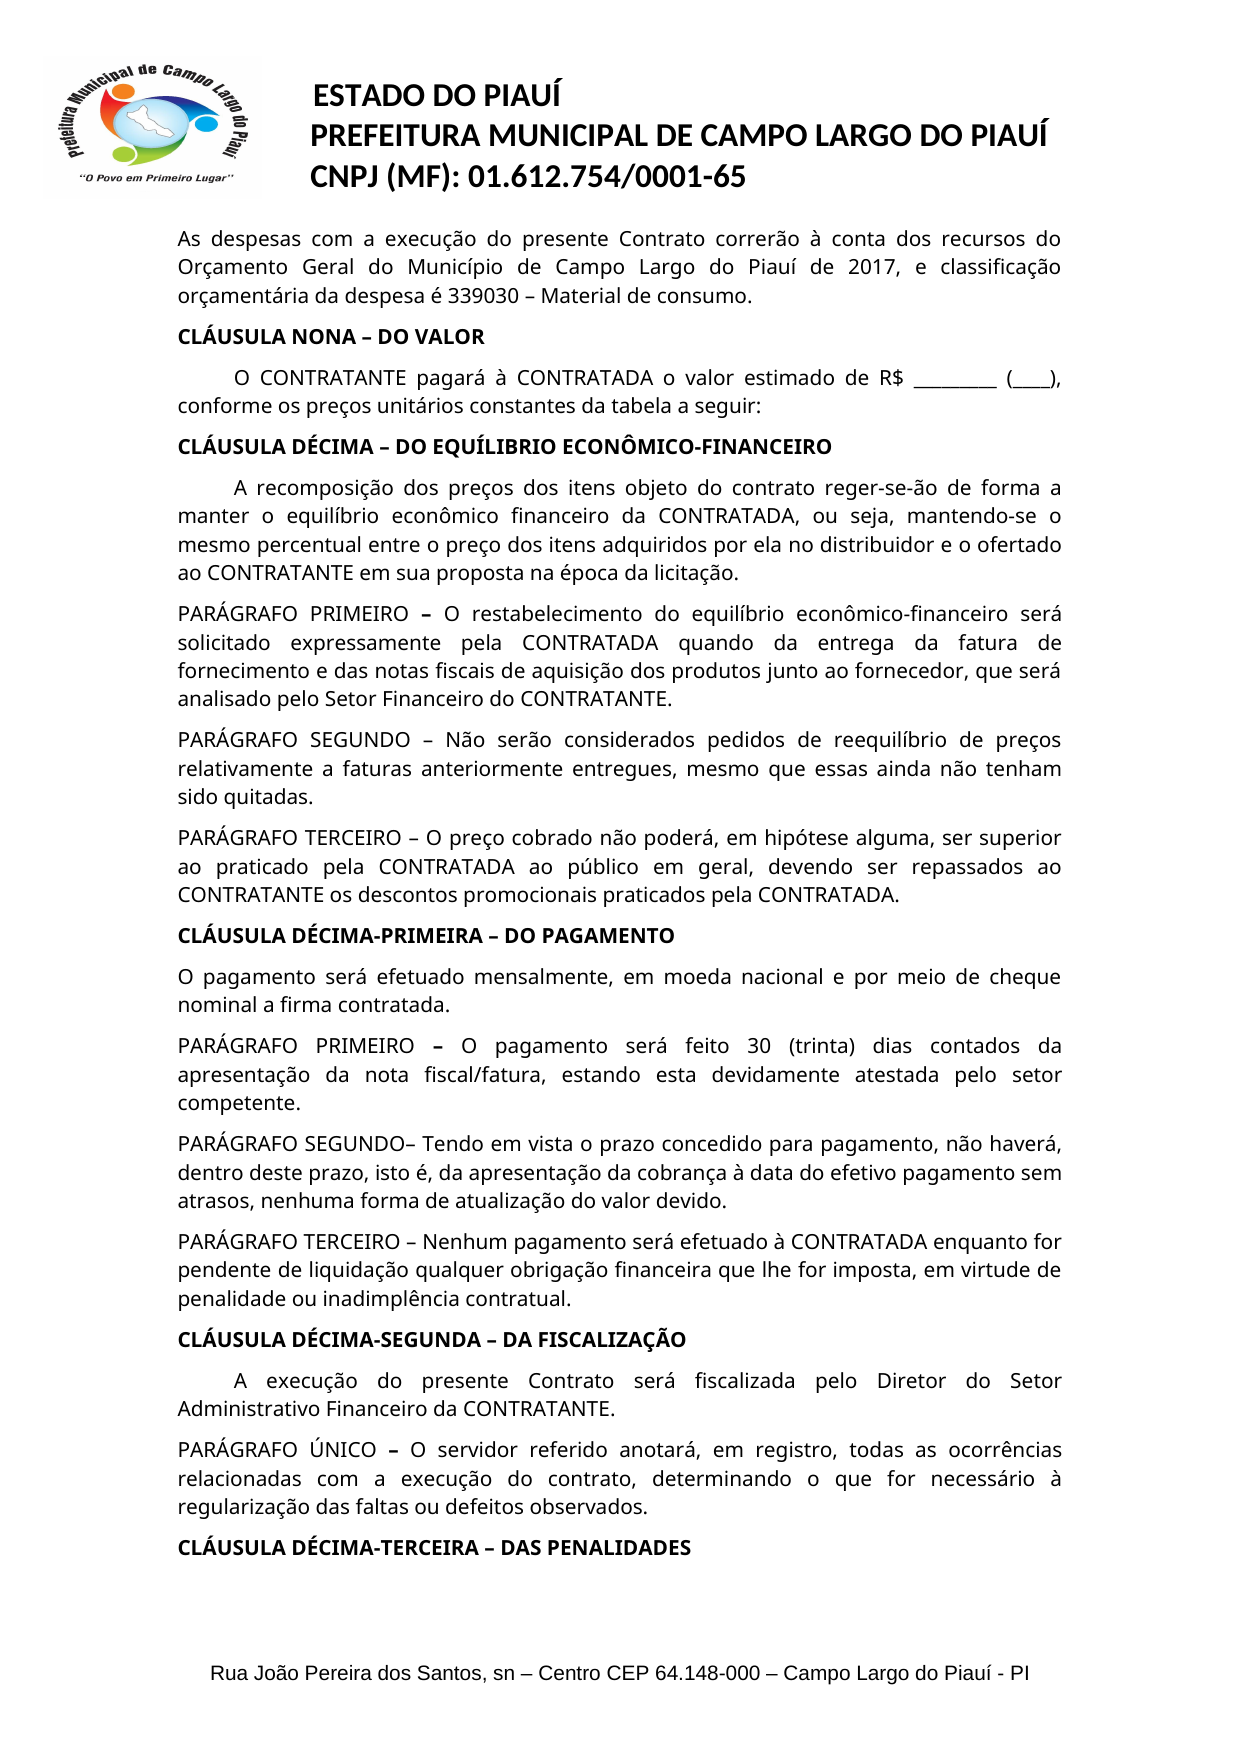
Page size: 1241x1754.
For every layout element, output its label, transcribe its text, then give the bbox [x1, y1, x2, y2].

text CLÁUSULA DÉCIMA-PRIMEIRA – DO PAGAMENTO [177, 921, 1063, 949]
text As despesas com a execução do presente Contrato correrão à conta dos recursos do Orçamento Geral do Município de Campo Largo do Piauí de 2017, e classificação orçamentária da despesa é 339030 – Material de consumo. [177, 224, 1063, 309]
text PARÁGRAFO SEGUNDO – Não serão considerados pedidos de reequilíbrio de preços relativamente a faturas anteriormente entregues, mesmo que essas ainda não tenham sido quitadas. [177, 726, 1063, 811]
text PARÁGRAFO TERCEIRO – Nenhum pagamento será efetuado à CONTRATADA enquanto for pendente de liquidação qualquer obrigação financeira que lhe for imposta, em virtude de penalidade ou inadimplência contratual. [177, 1227, 1063, 1312]
text PARÁGRAFO PRIMEIRO – O restabelecimento do equilíbrio econômico-financeiro será solicitado expressamente pela CONTRATADA quando da entrega da fatura de fornecimento e das notas fiscais de aquisição dos produtos junto ao fornecedor, que será analisado pelo Setor Financeiro do CONTRATANTE. [177, 599, 1063, 713]
text O pagamento será efetuado mensalmente, em moeda nacional e por meio de cheque nominal a firma contratada. [177, 962, 1063, 1019]
text A recomposição dos preços dos itens objeto do contrato reger-se-ão de forma a manter o equilíbrio econômico financeiro da CONTRATADA, ou seja, mantendo-se o mesmo percentual entre o preço dos itens adquiridos por ela no distribuidor e o ofertado ao CONTRATANTE em sua proposta na época da licitação. [177, 473, 1063, 587]
text A execução do presente Contrato será fiscalizada pelo Diretor do Setor Administrativo Financeiro da CONTRATANTE. [177, 1366, 1063, 1423]
text CLÁUSULA NONA – DO VALOR [177, 322, 1063, 350]
text PARÁGRAFO SEGUNDO– Tendo em vista o prazo concedido para pagamento, não haverá, dentro deste prazo, isto é, da apresentação da cobrança à data do efetivo pagamento sem atrasos, nenhuma forma de atualização do valor devido. [177, 1129, 1063, 1214]
text CLÁUSULA DÉCIMA-TERCEIRA – DAS PENALIDADES [177, 1533, 1063, 1561]
text PARÁGRAFO TERCEIRO – O preço cobrado não poderá, em hipótese alguma, ser superior ao praticado pela CONTRATADA ao público em geral, devendo ser repassados ao CONTRATANTE os descontos promocionais praticados pela CONTRATADA. [177, 823, 1063, 909]
picture [43, 56, 263, 199]
text CLÁUSULA DÉCIMA – DO EQUÍLIBRIO ECONÔMICO-FINANCEIRO [177, 432, 1063, 461]
text CLÁUSULA DÉCIMA-SEGUNDA – DA FISCALIZAÇÃO [177, 1325, 1063, 1353]
text PARÁGRAFO PRIMEIRO – O pagamento será feito 30 (trinta) dias contados da apresentação da nota fiscal/fatura, estando esta devidamente atestada pelo setor competente. [177, 1031, 1063, 1117]
text PARÁGRAFO ÚNICO – O servidor referido anotará, em registro, todas as ocorrências relacionadas com a execução do contrato, determinando o que for necessário à regularização das faltas ou defeitos observados. [177, 1435, 1063, 1521]
text O CONTRATANTE pagará à CONTRATADA o valor estimado de R$ _________ (____), conforme os preços unitários constantes da tabela a seguir: [177, 363, 1063, 419]
